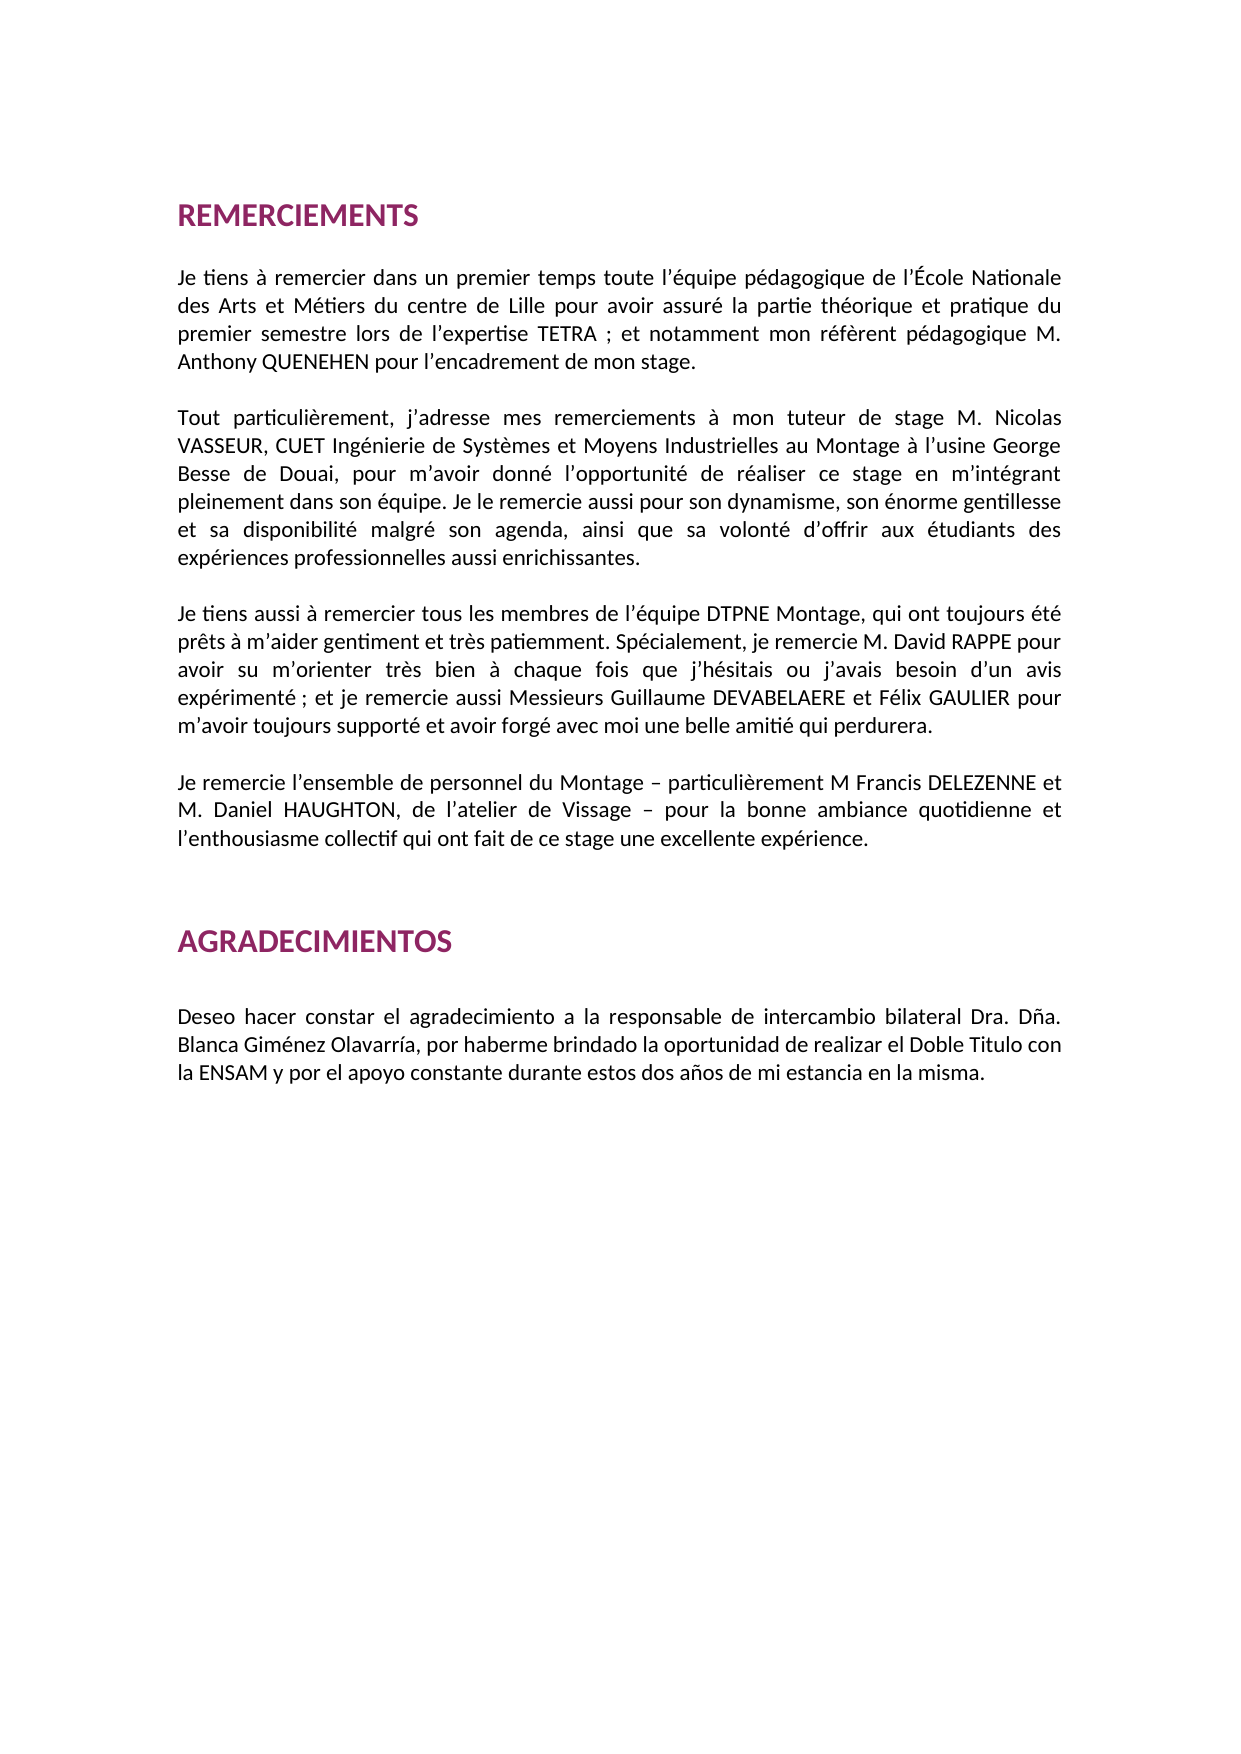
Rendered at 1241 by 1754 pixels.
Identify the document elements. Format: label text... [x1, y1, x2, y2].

text AGRADECIMIENTOS [177, 920, 1063, 961]
text Tout particulièrement, j’adresse mes remerciements à mon tuteur de stage M. Nicolas VASSEUR, CUET Ingénierie de Systèmes et Moyens Industrielles au Montage à l’usine George Besse de Douai, pour m’avoir donné l’opportunité de réaliser ce stage en m’intégrant pleinement dans son équipe. Je le remercie aussi pour son dynamisme, son énorme gentillesse et sa disponibilité malgré son agenda, ainsi que sa volonté d’offrir aux étudiants des expériences professionnelles aussi enrichissantes. [177, 403, 1063, 571]
text REMERCIEMENTS [177, 194, 1063, 235]
text Je tiens aussi à remercier tous les membres de l’équipe DTPNE Montage, qui ont toujours été prêts à m’aider gentiment et très patiemment. Spécialement, je remercie M. David RAPPE pour avoir su m’orienter très bien à chaque fois que j’hésitais ou j’avais besoin d’un avis expérimenté ; et je remercie aussi Messieurs Guillaume DEVABELAERE et Félix GAULIER pour m’avoir toujours supporté et avoir forgé avec moi une belle amitié qui perdurera. [177, 599, 1063, 739]
text Je remercie l’ensemble de personnel du Montage – particulièrement M Francis DELEZENNE et M. Daniel HAUGHTON, de l’atelier de Vissage – pour la bonne ambiance quotidienne et l’enthousiasme collectif qui ont fait de ce stage une excellente expérience. [177, 768, 1063, 852]
text Deseo hacer constar el agradecimiento a la responsable de intercambio bilateral Dra. Dña. Blanca Giménez Olavarría, por haberme brindado la oportunidad de realizar el Doble Titulo con la ENSAM y por el apoyo constante durante estos dos años de mi estancia en la misma. [177, 1002, 1063, 1086]
text Je tiens à remercier dans un premier temps toute l’équipe pédagogique de l’École Nationale des Arts et Métiers du centre de Lille pour avoir assuré la partie théorique et pratique du premier semestre lors de l’expertise TETRA ; et notamment mon réfèrent pédagogique M. Anthony QUENEHEN pour l’encadrement de mon stage. [177, 263, 1063, 375]
